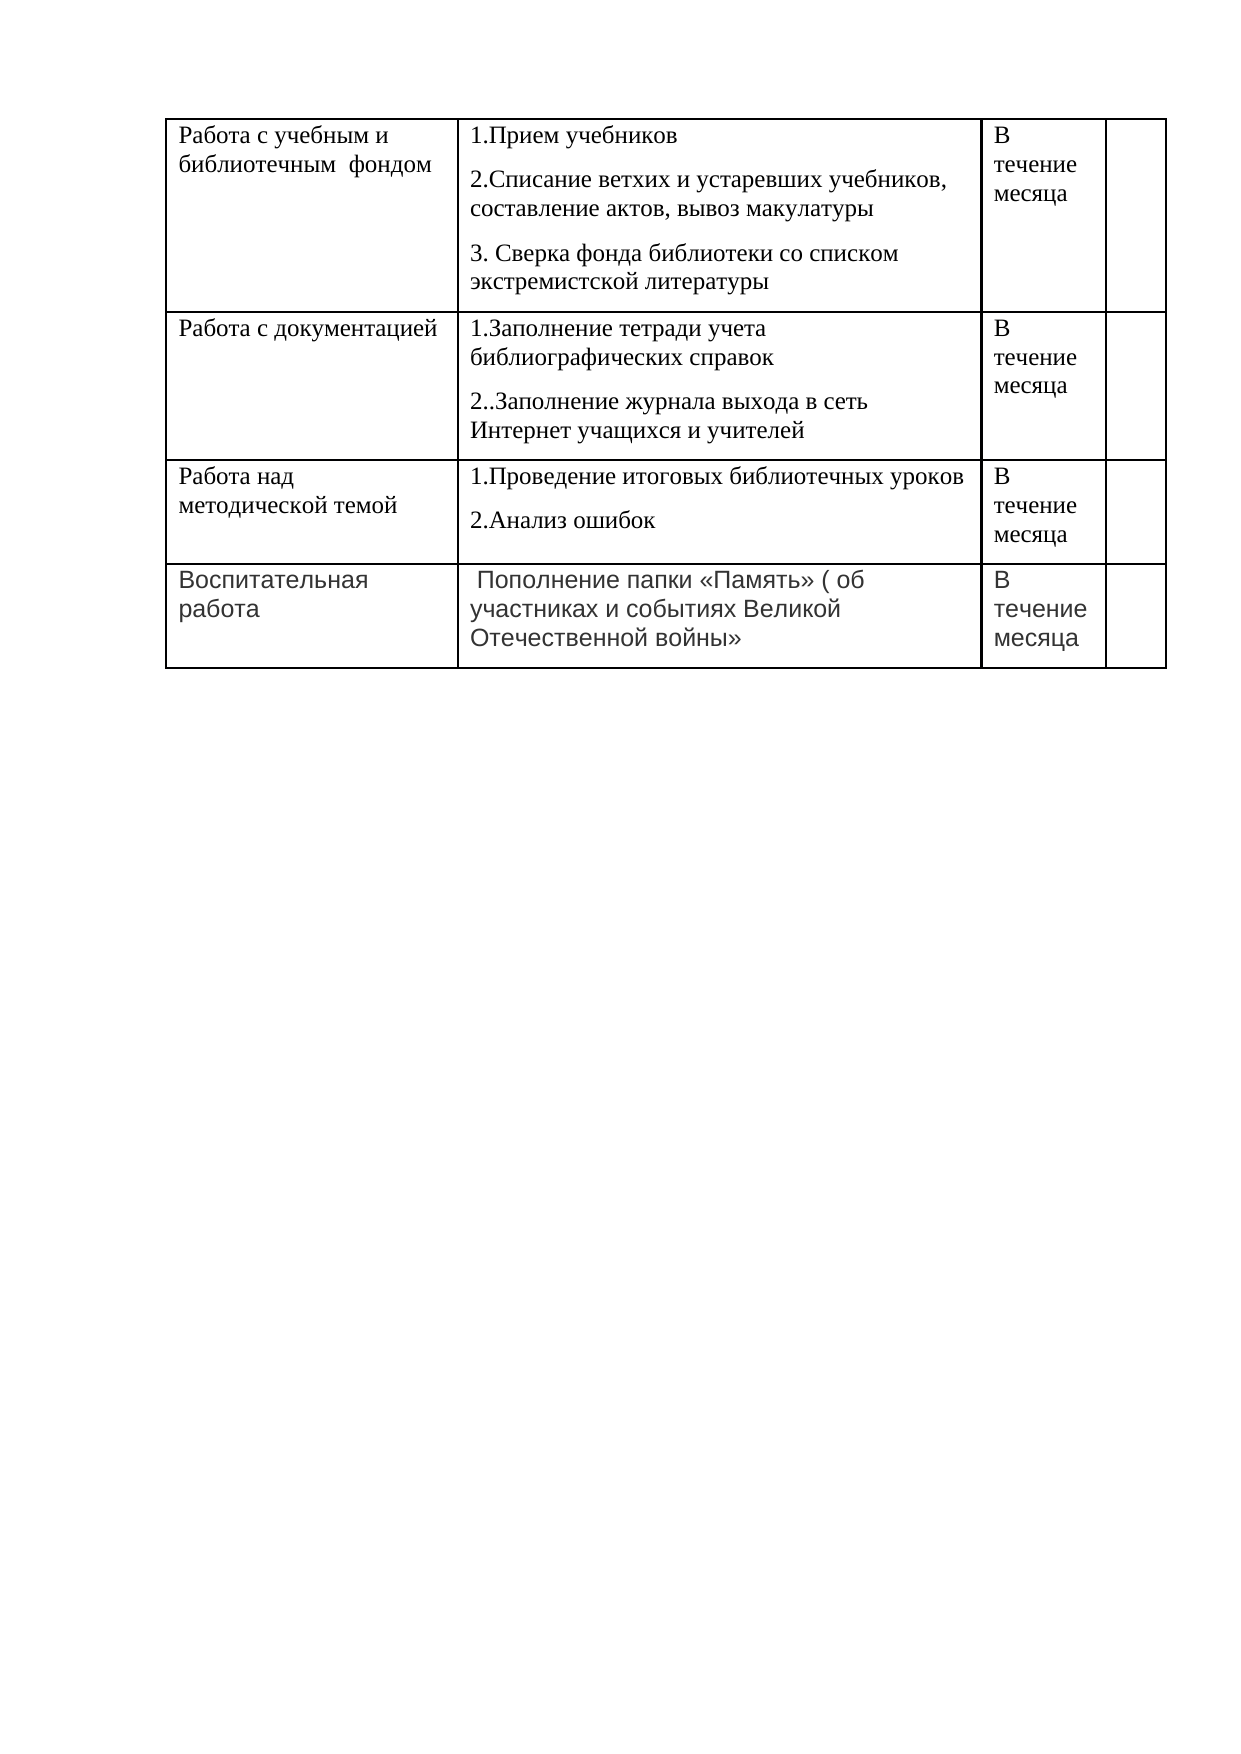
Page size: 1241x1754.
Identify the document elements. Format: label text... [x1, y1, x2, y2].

table_header 1.Прием учебников 2.Списание ветхих и устаревших учебников, составление актов, вывоз макулатуры 3. Сверка фонда библиотеки со списком экстремистской литературы [459, 120, 980, 311]
table_header [1107, 120, 1165, 311]
table_cell Пополнение папки «Память» ( об участниках и событиях Великой Отечественной войны» [459, 565, 980, 667]
table_cell Работа с документацией [167, 313, 457, 459]
table_cell Работа над методической темой [167, 461, 457, 563]
table_cell [1107, 313, 1165, 459]
table_cell В течение месяца [983, 461, 1105, 563]
table_cell 1.Заполнение тетради учета библиографических справок 2..Заполнение журнала выхода в сеть Интернет учащихся и учителей [459, 313, 980, 459]
table_header Работа с учебным и библиотечным фондом [167, 120, 457, 311]
table_cell Воспитательная работа [167, 565, 457, 667]
table_cell [1107, 461, 1165, 563]
table_cell 1.Проведение итоговых библиотечных уроков 2.Анализ ошибок [459, 461, 980, 563]
table_header В течение месяца [983, 120, 1105, 311]
table_cell В течение месяца [983, 313, 1105, 459]
table_cell В течение месяца [983, 565, 1105, 667]
table_cell [1107, 565, 1165, 667]
